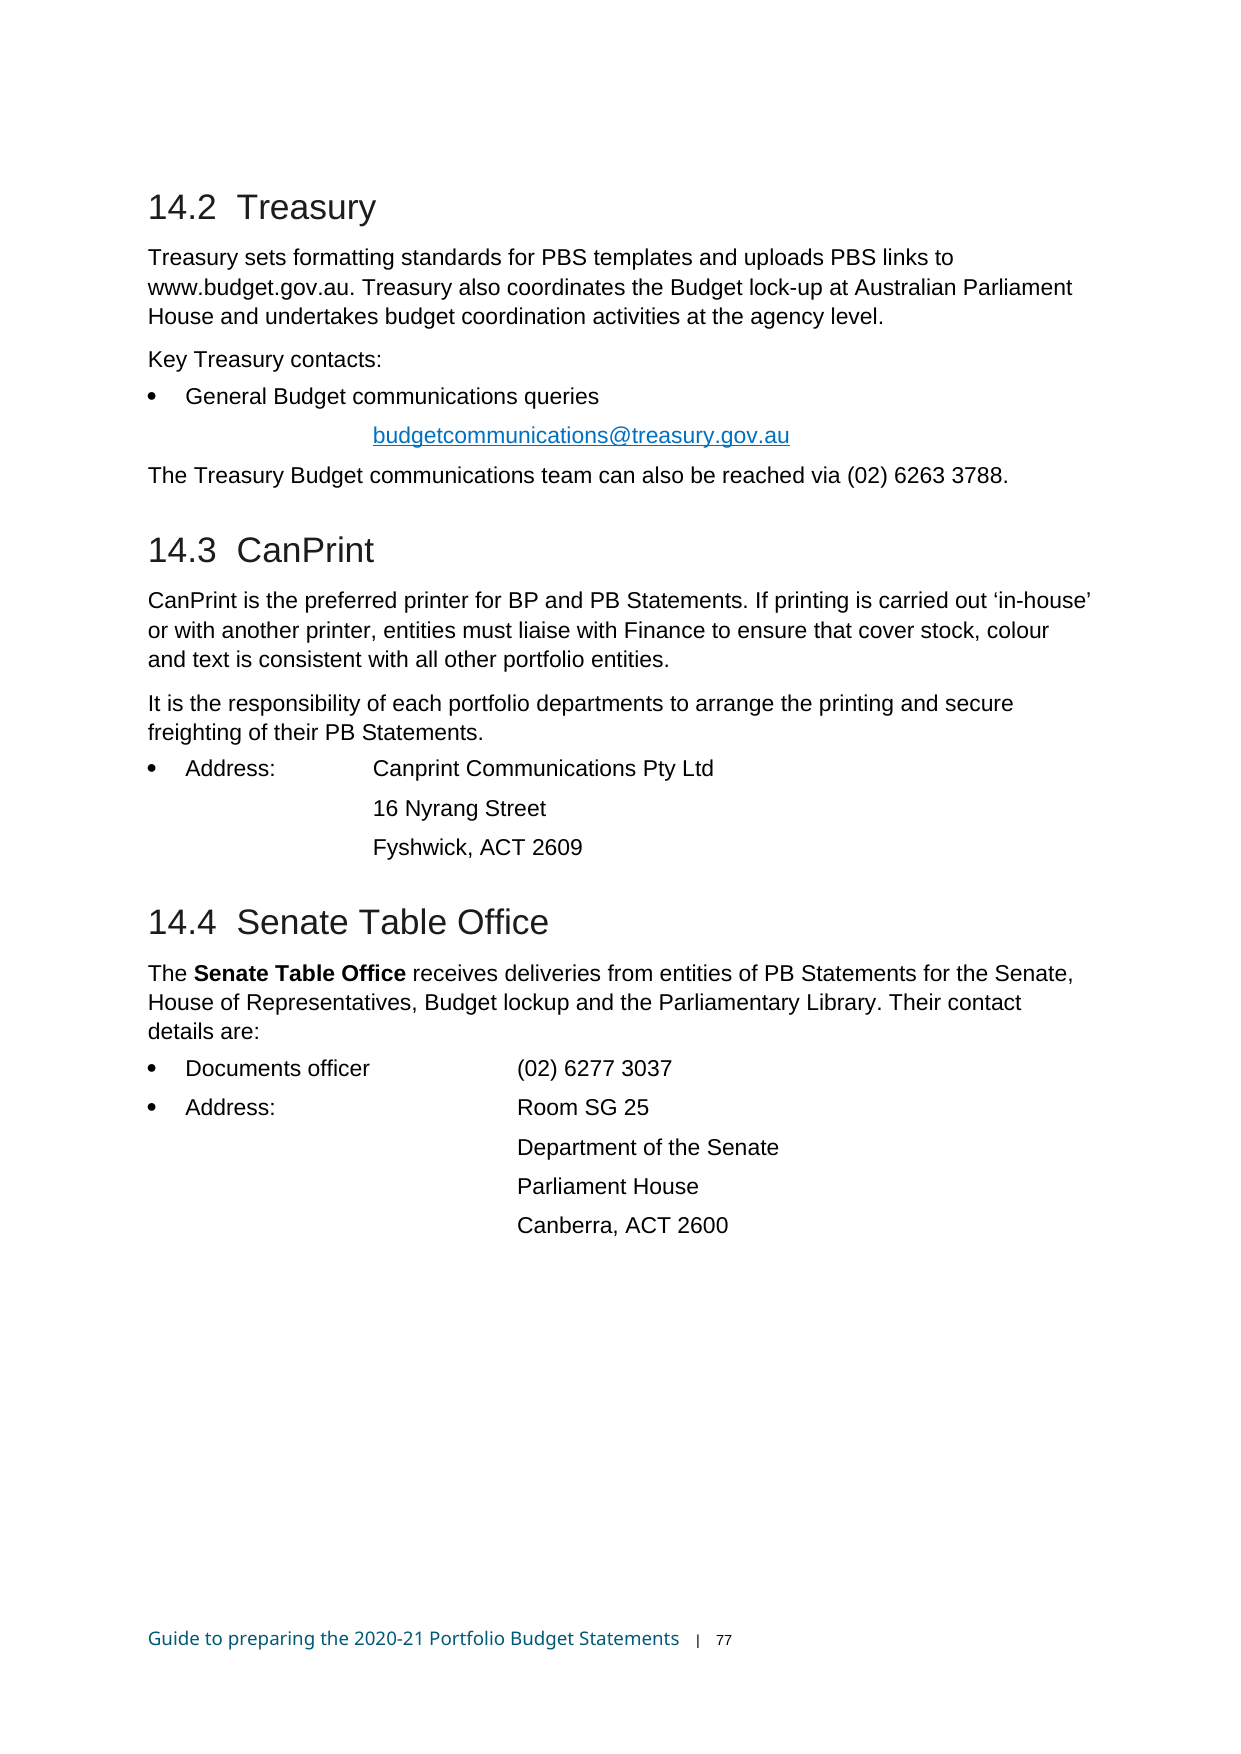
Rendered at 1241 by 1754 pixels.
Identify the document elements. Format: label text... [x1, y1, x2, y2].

list 16 Nyrang Street [298, 795, 1092, 821]
list Fyshwick, ACT 2609 [298, 834, 1092, 861]
text The Senate Table Office receives deliveries from entities of PB Statements for the Senate, House of Representatives, Budget lockup and the Parliamentary Library. Their contact details are: [148, 957, 1092, 1044]
text It is the responsibility of each portfolio departments to arrange the printing and secure freighting of their PB Statements. [148, 687, 1092, 745]
list budgetcommunications@treasury.gov.au [298, 422, 1092, 449]
text General Budget communications queries [148, 383, 1092, 409]
subtitle CanPrint [148, 528, 1092, 570]
text Address: Canprint Communications Pty Ltd [148, 755, 1092, 782]
list The Treasury Budget communications team can also be reached via (02) 6263 3788. [148, 462, 1092, 488]
subtitle Senate Table Office [148, 901, 1092, 942]
text CanPrint is the preferred printer for BP and PB Statements. If printing is carried out ‘in-house’ or with another printer, entities must liaise with Finance to ensure that cover stock, colour and text is consistent with all other portfolio entities. [148, 584, 1092, 672]
text Treasury sets formatting standards for PBS templates and uploads PBS links to www.budget.gov.au. Treasury also coordinates the Budget lock-up at Australian Parliament House and undertakes budget coordination activities at the agency level. [148, 241, 1092, 329]
subtitle Treasury [148, 185, 1092, 227]
list Department of the Senate [148, 1133, 1092, 1160]
text Documents officer (02) 6277 3037 [148, 1055, 1092, 1081]
text Key Treasury contacts: [148, 343, 1092, 373]
text Address: Room SG 25 [148, 1094, 1092, 1121]
list Canberra, ACT 2600 [148, 1212, 1092, 1239]
list Parliament House [148, 1173, 1092, 1199]
